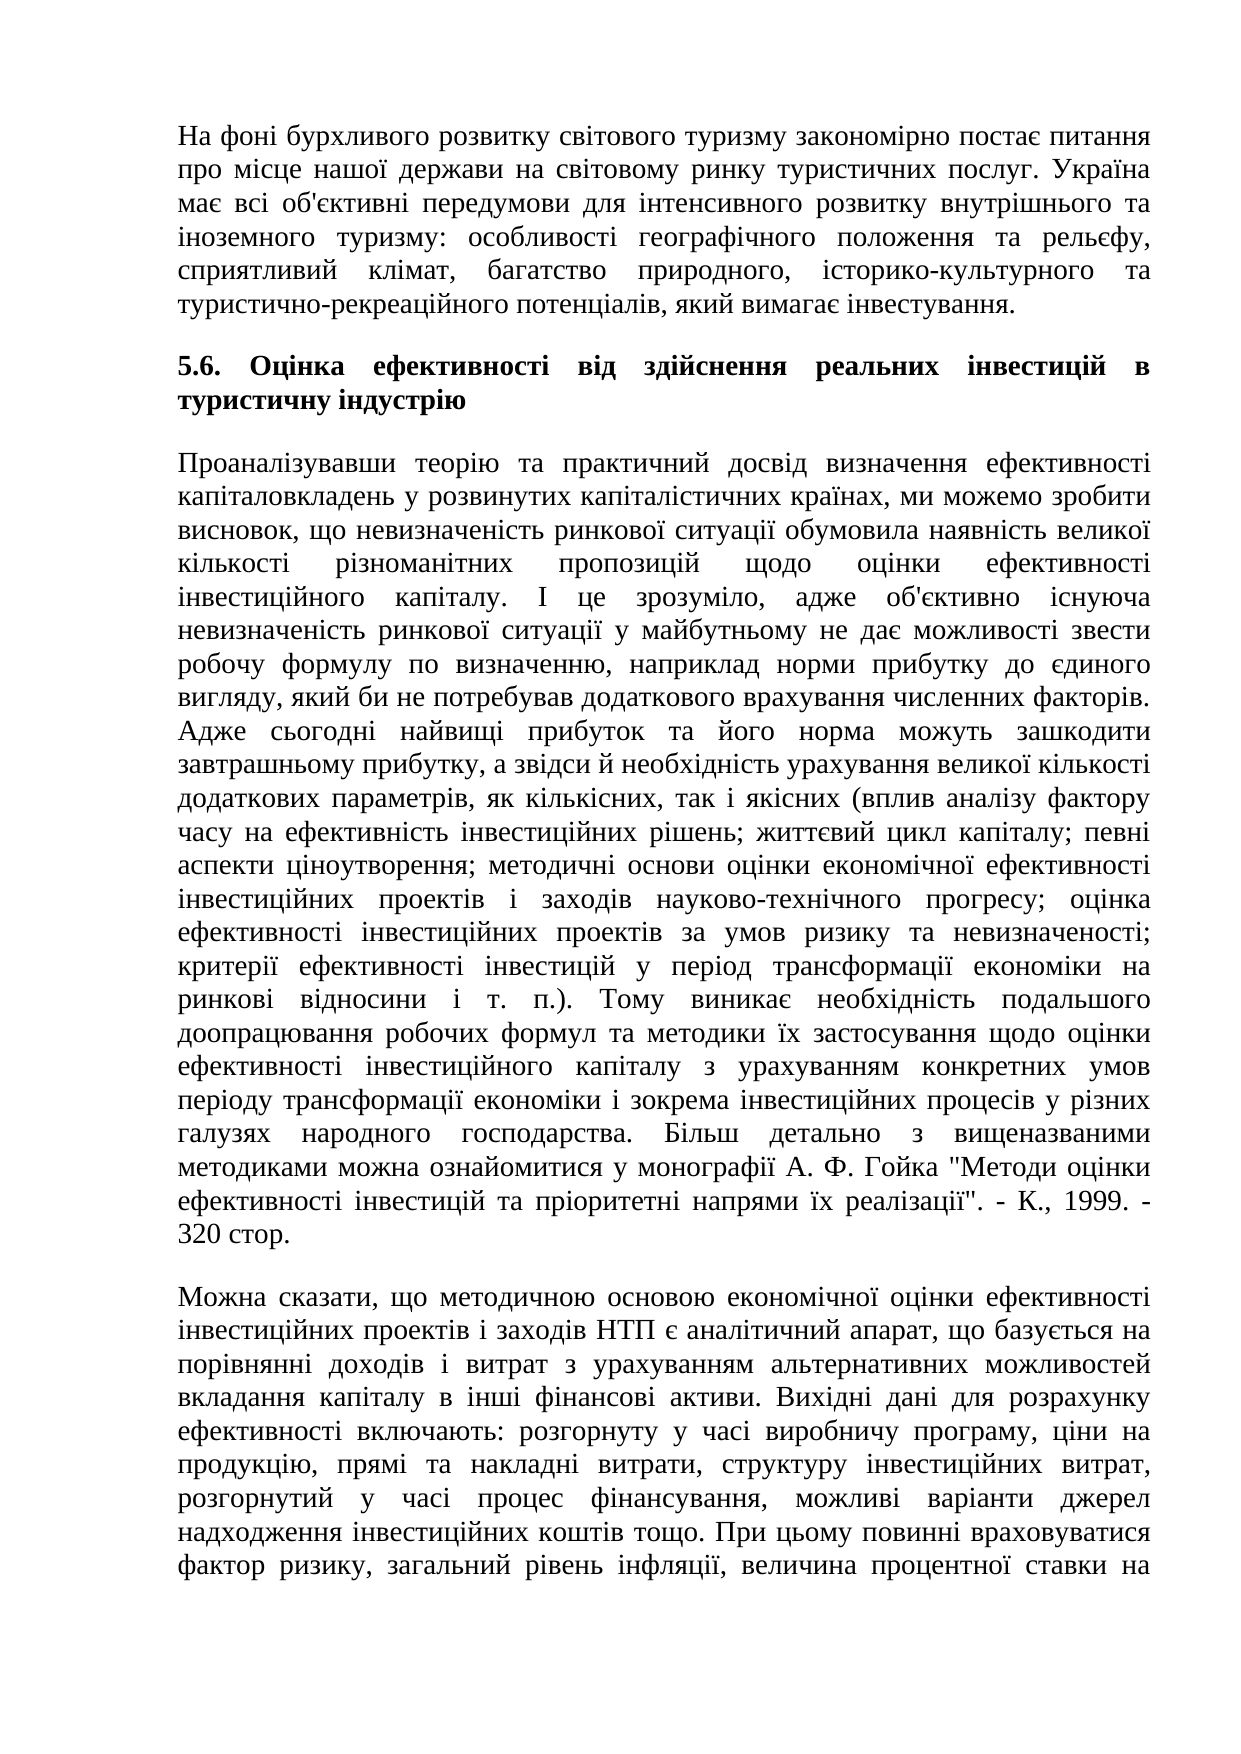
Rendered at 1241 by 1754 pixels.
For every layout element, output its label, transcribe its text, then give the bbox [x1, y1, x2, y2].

text Проаналізувавши теорію та практичний досвід визначення ефективності капіталовкладень у розвинутих капіталістичних країнах, ми можемо зробити висновок, що невизначеність ринкової ситуації обумовила наявність великої кількості різноманітних пропозицій щодо оцінки ефективності інвестиційного капіталу. І це зрозуміло, адже об'єктивно існуюча невизначеність ринкової ситуації у майбутньому не дає можливості звести робочу формулу по визначенню, наприклад норми прибутку до єдиного вигляду, який би не потребував додаткового врахування численних факторів. Адже сьогодні найвищі прибуток та його норма можуть зашкодити завтрашньому прибутку, а звідси й необхідність урахування великої кількості додаткових параметрів, як кількісних, так і якісних (вплив аналізу фактору часу на ефективність інвестиційних рішень; життєвий цикл капіталу; певні аспекти ціноутворення; методичні основи оцінки економічної ефективності інвестиційних проектів і заходів науково-технічного прогресу; оцінка ефективності інвестиційних проектів за умов ризику та невизначеності; критерії ефективності інвестицій у період трансформації економіки на ринкові відносини і т. п.). Тому виникає необхідність подальшого доопрацювання робочих формул та методики їх застосування щодо оцінки ефективності інвестиційного капіталу з урахуванням конкретних умов періоду трансформації економіки і зокрема інвестиційних процесів у різних галузях народного господарства. Більш детально з вищеназваними методиками можна ознайомитися у монографії А. Ф. Гойка "Методи оцінки ефективності інвестицій та пріоритетні напрями їх реалізації". - К., 1999. - 320 стор. [177, 445, 1152, 1250]
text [177, 1279, 1152, 1581]
text На фоні бурхливого розвитку світового туризму закономірно постає питання про місце нашої держави на світовому ринку туристичних послуг. Україна має всі об'єктивні передумови для інтенсивного розвитку внутрішнього та іноземного туризму: особливості географічного положення та рельєфу, сприятливий клімат, багатство природного, історико-культурного та туристично-рекреаційного потенціалів, який вимагає інвестування. [177, 118, 1152, 319]
subtitle 5.6. Оцінка ефективності від здійснення реальних інвестицій в туристичну індустрію [177, 348, 1152, 416]
